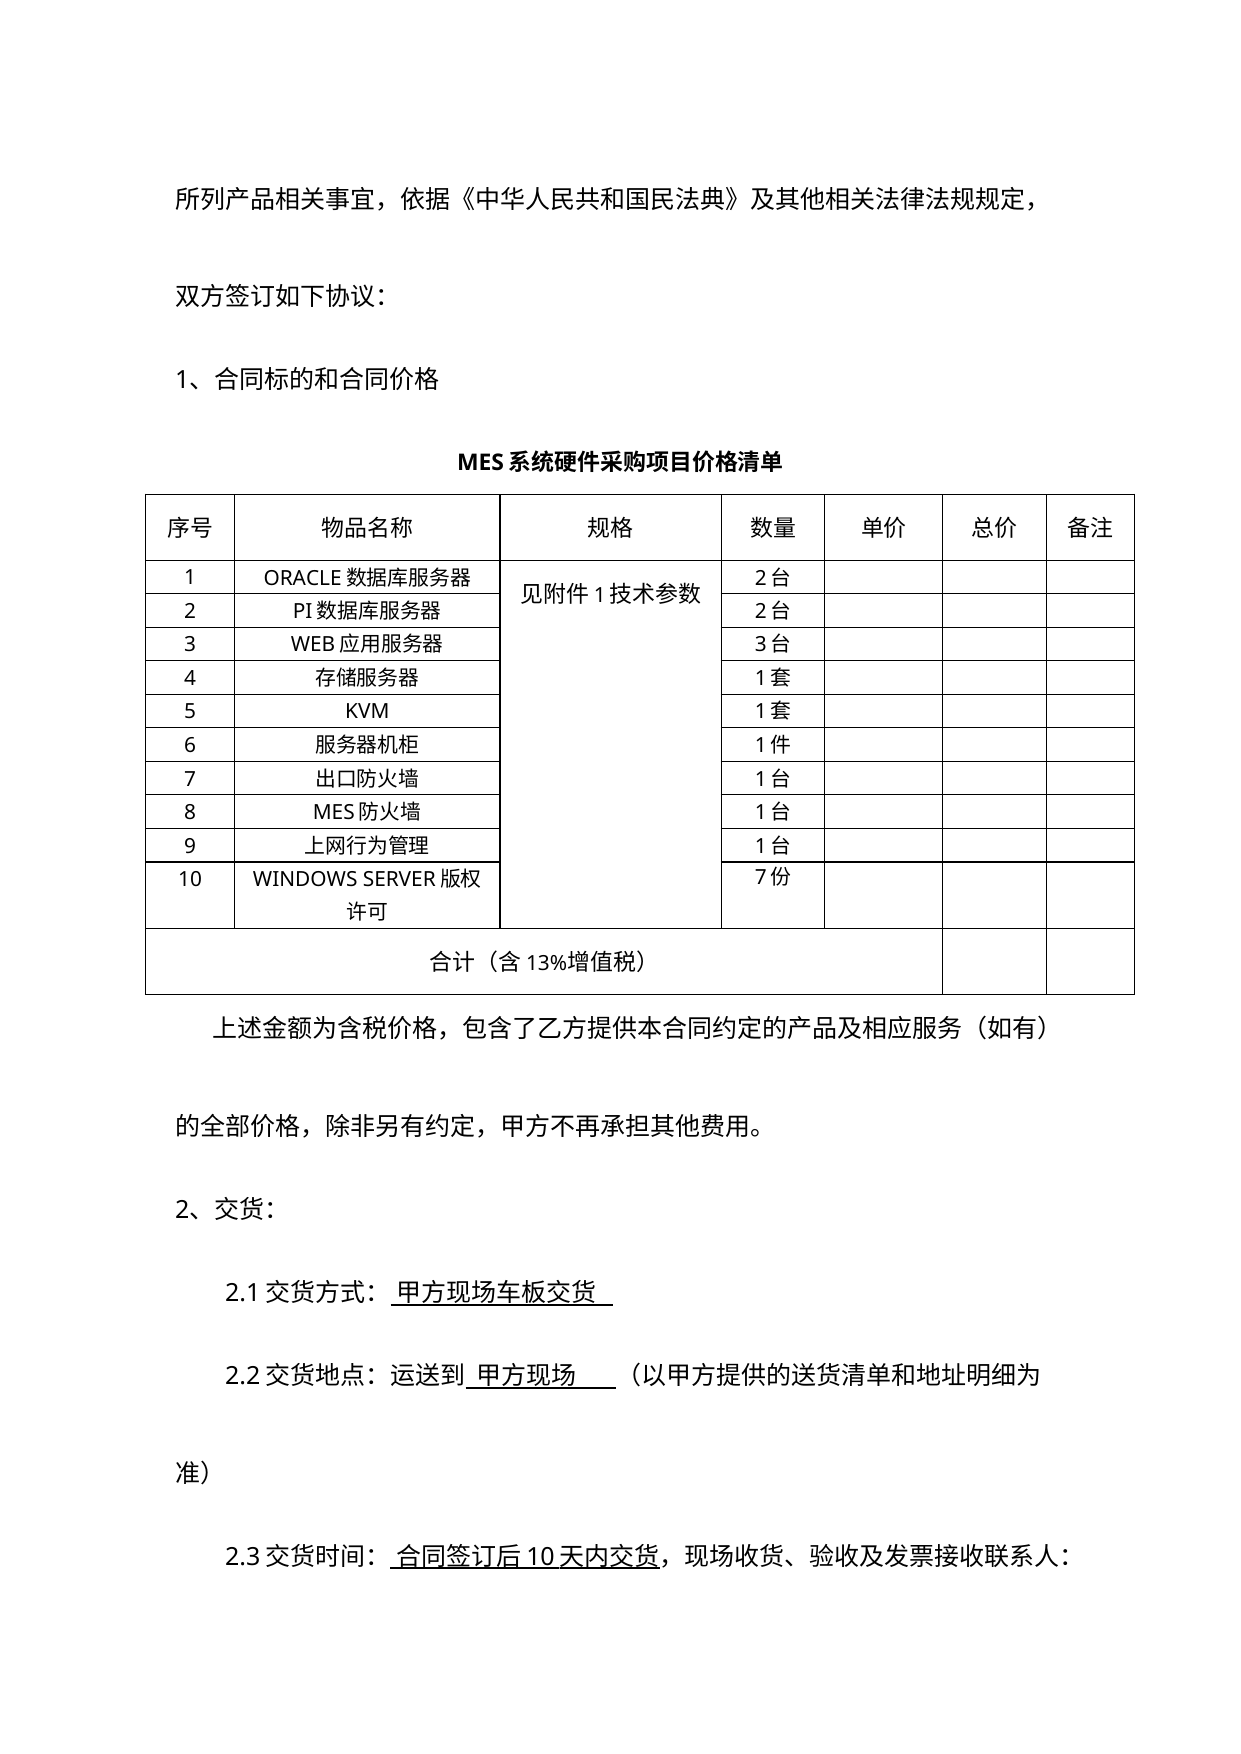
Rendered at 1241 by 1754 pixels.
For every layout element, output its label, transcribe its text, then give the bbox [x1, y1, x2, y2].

table_cell [943, 661, 1046, 694]
table_cell [943, 561, 1046, 593]
table_cell [1047, 661, 1134, 694]
table_cell [825, 863, 942, 927]
table_cell 10 [146, 863, 234, 927]
table_cell ORACLE数据库服务器 [235, 561, 499, 593]
table_cell 1台 [722, 795, 824, 828]
text 上述金额为含税价格，包含了乙方提供本合同约定的产品及相应服务（如有）的全部价格，除非另有约定，甲方不再承担其他费用。 [175, 995, 1065, 1157]
table_cell 9 [146, 829, 234, 861]
table_cell 1台 [722, 829, 824, 861]
table_cell KVM [235, 695, 499, 727]
table_cell [943, 695, 1046, 727]
table_cell [1047, 628, 1134, 660]
text 2.1交货方式： 甲方现场车板交货 [175, 1258, 1065, 1323]
table_cell [1047, 561, 1134, 593]
table_cell [825, 829, 942, 861]
table_header 数量 [722, 495, 824, 559]
table_cell 出口防火墙 [235, 762, 499, 794]
table_cell 1套 [722, 661, 824, 694]
table_cell [825, 728, 942, 761]
table_cell 2台 [722, 594, 824, 627]
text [175, 1522, 1065, 1587]
table_cell 存储服务器 [235, 661, 499, 694]
table_header 物品名称 [235, 495, 499, 559]
table_cell [1047, 762, 1134, 794]
table_cell MES防火墙 [235, 795, 499, 828]
table_cell [825, 661, 942, 694]
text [175, 165, 1065, 327]
table_cell [825, 561, 942, 593]
table_cell 1件 [722, 728, 824, 761]
table_cell 服务器机柜 [235, 728, 499, 761]
table_cell [943, 628, 1046, 660]
table_cell 5 [146, 695, 234, 727]
table_cell 3 [146, 628, 234, 660]
table_cell 8 [146, 795, 234, 828]
table_cell 1台 [722, 762, 824, 794]
table_cell 2台 [722, 561, 824, 593]
table_cell 1 [146, 561, 234, 593]
table_cell 上网行为管理 [235, 829, 499, 861]
table_cell WEB应用服务器 [235, 628, 499, 660]
table_cell [943, 795, 1046, 828]
table_cell [943, 863, 1046, 927]
table_cell [1047, 695, 1134, 727]
table_header 单价 [825, 495, 942, 559]
text MES系统硬件采购项目价格清单 [175, 428, 1065, 493]
table_header 备注 [1047, 495, 1134, 559]
table_cell PI数据库服务器 [235, 594, 499, 627]
table_cell [825, 594, 942, 627]
table_cell [1047, 594, 1134, 627]
table_cell 4 [146, 661, 234, 694]
text 1、合同标的和合同价格 [175, 345, 1065, 410]
table_cell 1套 [722, 695, 824, 727]
text 2.2交货地点：运送到 甲方现场 （以甲方提供的送货清单和地址明细为准） [175, 1341, 1065, 1504]
table_cell [943, 929, 1046, 993]
table_header 规格 [501, 495, 721, 559]
table_cell 2 [146, 594, 234, 627]
table_cell [825, 795, 942, 828]
table_cell [1047, 795, 1134, 828]
table_cell [1047, 829, 1134, 861]
table_cell [943, 594, 1046, 627]
table_cell [1047, 929, 1134, 993]
table_cell 7 [146, 762, 234, 794]
table_cell 7份 [722, 863, 824, 927]
table_header 序号 [146, 495, 234, 559]
table_cell 6 [146, 728, 234, 761]
table_cell [943, 762, 1046, 794]
table_cell WINDOWS SERVER版权许可 [235, 863, 499, 927]
text 2、交货： [175, 1175, 1065, 1240]
table_cell [1047, 863, 1134, 927]
table_cell [943, 728, 1046, 761]
table_cell 合计（含13%增值税） [146, 929, 942, 993]
table_cell 见附件1技术参数 [501, 561, 721, 927]
table_cell [1047, 728, 1134, 761]
table_cell 3台 [722, 628, 824, 660]
table_cell [943, 829, 1046, 861]
table_cell [825, 762, 942, 794]
table_header 总价 [943, 495, 1046, 559]
table_cell [825, 628, 942, 660]
table_cell [825, 695, 942, 727]
